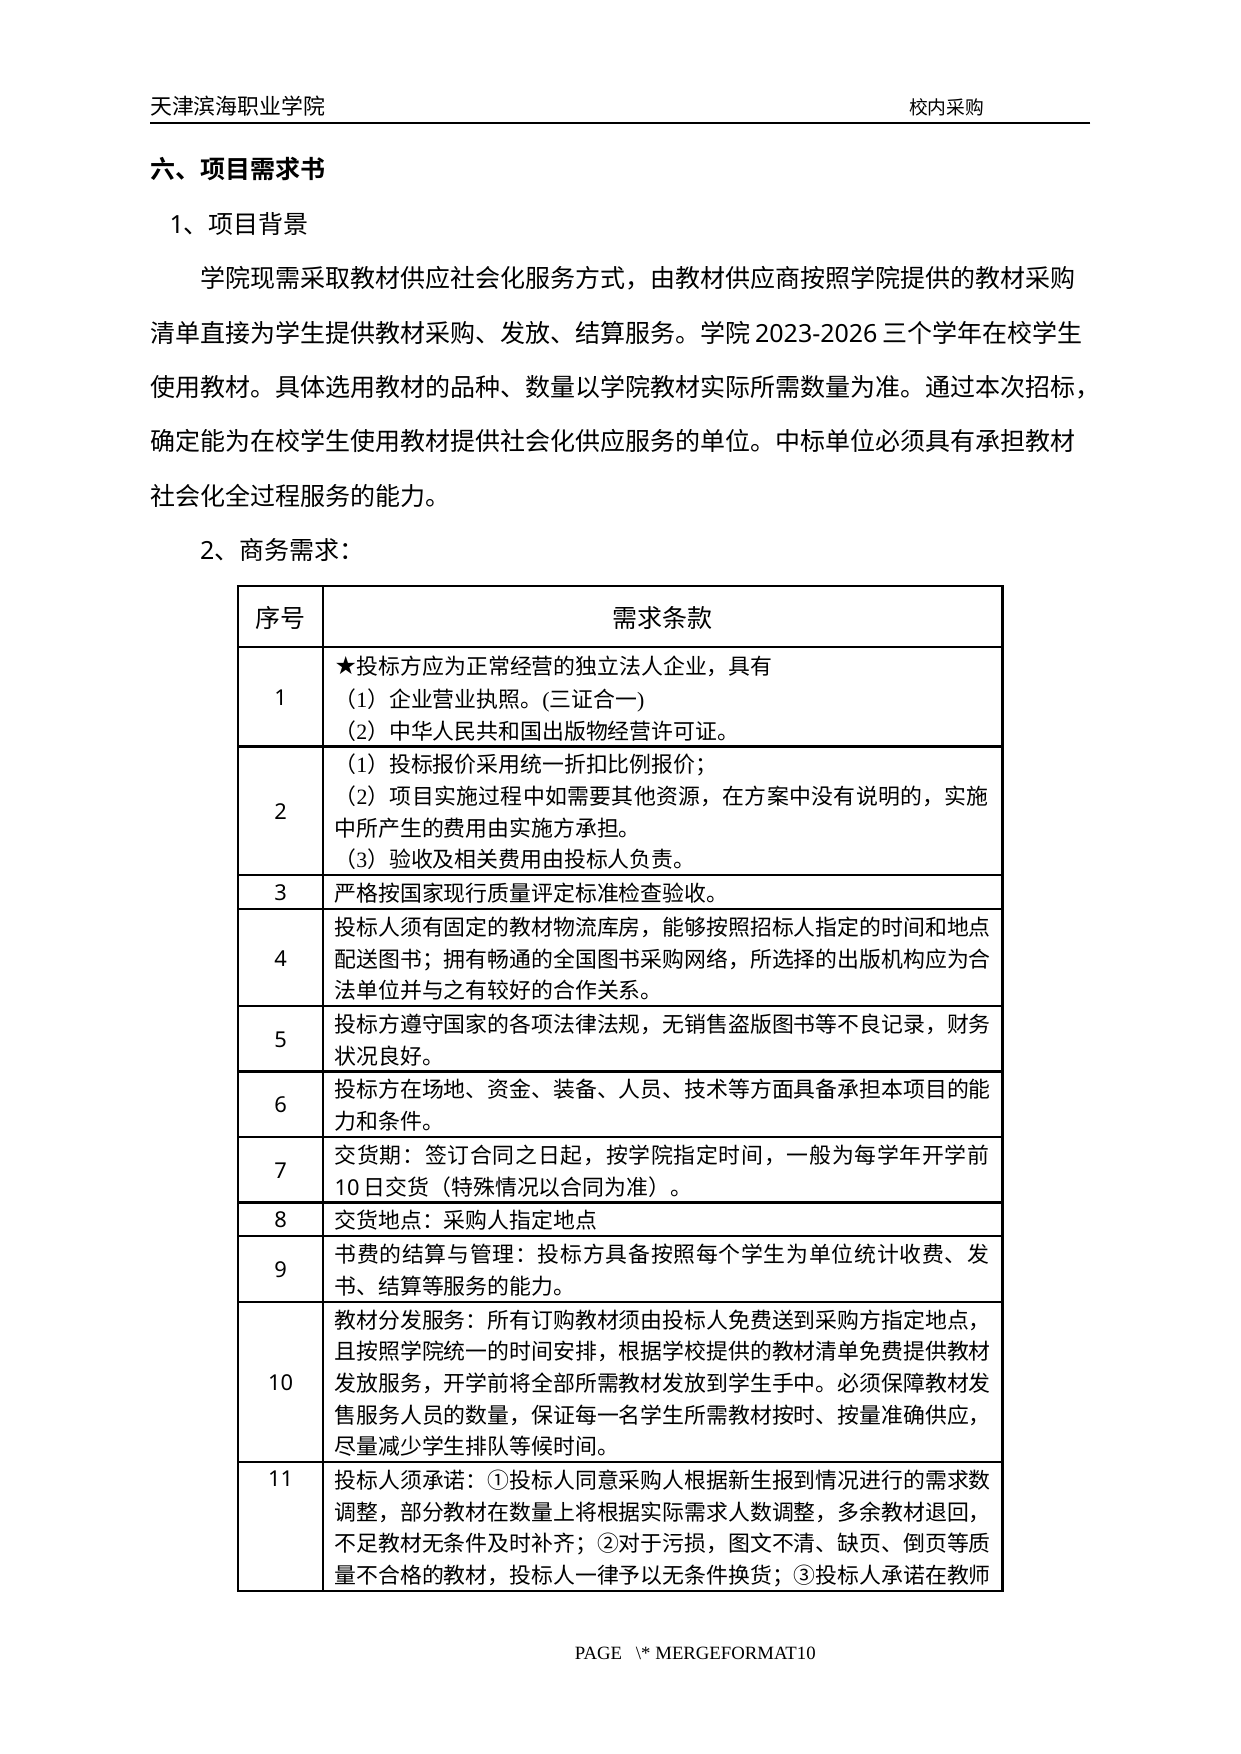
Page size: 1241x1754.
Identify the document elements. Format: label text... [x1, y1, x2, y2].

table_cell 8 [239, 1204, 322, 1235]
table_cell 11 [239, 1463, 322, 1590]
table_cell 投标人须有固定的教材物流库房，能够按照招标人指定的时间和地点配送图书；拥有畅通的全国图书采购网络，所选择的出版机构应为合法单位并与之有较好的合作关系。 [324, 910, 1001, 1005]
text 1、项目背景 [150, 204, 1090, 241]
table_cell 投标方在场地、资金、装备、人员、技术等方面具备承担本项目的能力和条件。 [324, 1073, 1001, 1136]
subtitle 六、项目需求书 [150, 150, 1090, 186]
table_cell 1 [239, 648, 322, 745]
table_cell 2 [239, 748, 322, 874]
table_cell 7 [239, 1138, 322, 1201]
table_cell 交货期：签订合同之日起，按学院指定时间，一般为每学年开学前10日交货（特殊情况以合同为准）。 [324, 1138, 1001, 1201]
table_cell （1）投标报价采用统一折扣比例报价； （2）项目实施过程中如需要其他资源，在方案中没有说明的，实施中所产生的费用由实施方承担。 （3）验收及相关费用由投标人负责。 [324, 748, 1001, 874]
table_header 需求条款 [324, 587, 1001, 646]
text 2、商务需求： [150, 531, 1090, 567]
table_cell ★投标方应为正常经营的独立法人企业，具有 （1）企业营业执照。(三证合一) （2）中华人民共和国出版物经营许可证。 [324, 648, 1001, 745]
table_cell 10 [239, 1303, 322, 1461]
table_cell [324, 1463, 1001, 1590]
table_header 序号 [239, 587, 322, 646]
table_cell 交货地点：采购人指定地点 [324, 1204, 1001, 1235]
table_cell 投标方遵守国家的各项法律法规，无销售盗版图书等不良记录，财务状况良好。 [324, 1007, 1001, 1070]
table_cell 9 [239, 1237, 322, 1301]
table_cell 严格按国家现行质量评定标准检查验收。 [324, 876, 1001, 908]
table_cell 书费的结算与管理：投标方具备按照每个学生为单位统计收费、发书、结算等服务的能力。 [324, 1237, 1001, 1301]
table_cell 6 [239, 1073, 322, 1136]
table_cell 3 [239, 876, 322, 908]
text 学院现需采取教材供应社会化服务方式，由教材供应商按照学院提供的教材采购清单直接为学生提供教材采购、发放、结算服务。学院2023-2026三个学年在校学生使用教材。具体选用教材的品种、数量以学院教材实际所需数量为准。通过本次招标，确定能为在校学生使用教材提供社会化供应服务的单位。中标单位必须具有承担教材社会化全过程服务的能力。 [150, 259, 1090, 512]
table_cell 教材分发服务：所有订购教材须由投标人免费送到采购方指定地点，且按照学院统一的时间安排，根据学校提供的教材清单免费提供教材发放服务，开学前将全部所需教材发放到学生手中。必须保障教材发售服务人员的数量，保证每一名学生所需教材按时、按量准确供应，尽量减少学生排队等候时间。 [324, 1303, 1001, 1461]
table_cell 5 [239, 1007, 322, 1070]
table_cell 4 [239, 910, 322, 1005]
